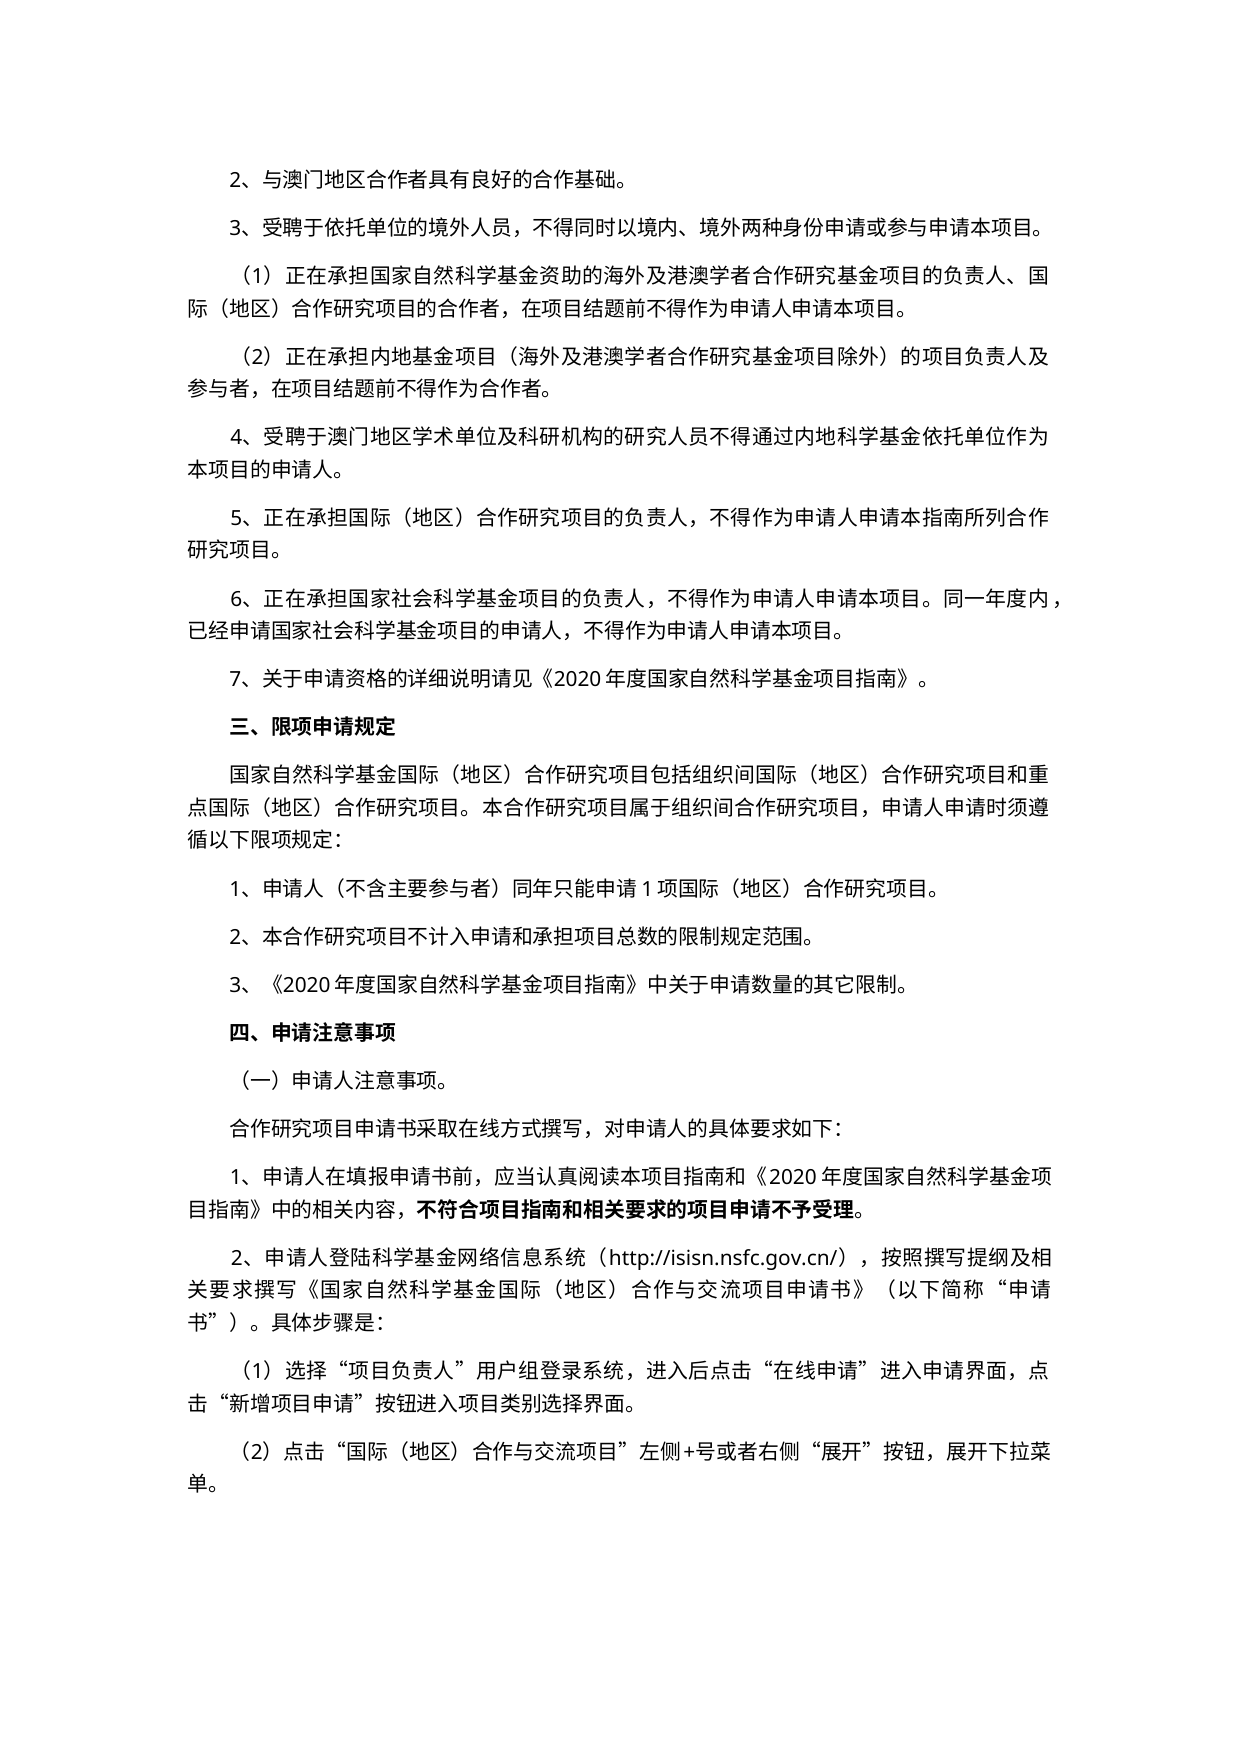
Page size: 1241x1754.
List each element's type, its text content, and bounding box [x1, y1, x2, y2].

text 国家自然科学基金国际（地区）合作研究项目包括组织间国际（地区）合作研究项目和重点国际（地区）合作研究项目。本合作研究项目属于组织间合作研究项目，申请人申请时须遵循以下限项规定： [187, 758, 1053, 855]
text 3、《2020年度国家自然科学基金项目指南》中关于申请数量的其它限制。 [187, 967, 1053, 999]
text 2、申请人登陆科学基金网络信息系统（http://isisn.nsfc.gov.cn/），按照撰写提纲及相关要求撰写《国家自然科学基金国际（地区）合作与交流项目申请书》（以下简称“申请书”）。具体步骤是： [187, 1240, 1053, 1338]
text 7、关于申请资格的详细说明请见《2020年度国家自然科学基金项目指南》。 [187, 661, 1053, 694]
text 合作研究项目申请书采取在线方式撰写，对申请人的具体要求如下： [187, 1111, 1053, 1144]
text （一）申请人注意事项。 [187, 1063, 1053, 1096]
text （2）点击“国际（地区）合作与交流项目”左侧+号或者右侧“展开”按钮，展开下拉菜单。 [187, 1434, 1053, 1499]
text 6、正在承担国家社会科学基金项目的负责人，不得作为申请人申请本项目。同一年度内，已经申请国家社会科学基金项目的申请人，不得作为申请人申请本项目。 [187, 581, 1053, 646]
text 4、受聘于澳门地区学术单位及科研机构的研究人员不得通过内地科学基金依托单位作为本项目的申请人。 [187, 419, 1053, 484]
text 1、申请人（不含主要参与者）同年只能申请1项国际（地区）合作研究项目。 [187, 871, 1053, 903]
text 2、本合作研究项目不计入申请和承担项目总数的限制规定范围。 [187, 919, 1053, 951]
text （2）正在承担内地基金项目（海外及港澳学者合作研究基金项目除外）的项目负责人及参与者，在项目结题前不得作为合作者。 [187, 339, 1053, 404]
text 3、受聘于依托单位的境外人员，不得同时以境内、境外两种身份申请或参与申请本项目。 [187, 210, 1053, 243]
text （1）选择“项目负责人”用户组登录系统，进入后点击“在线申请”进入申请界面，点击“新增项目申请”按钮进入项目类别选择界面。 [187, 1353, 1053, 1418]
text （1）正在承担国家自然科学基金资助的海外及港澳学者合作研究基金项目的负责人、国际（地区）合作研究项目的合作者，在项目结题前不得作为申请人申请本项目。 [187, 258, 1053, 323]
text 三、限项申请规定 [187, 709, 1053, 742]
text 1、申请人在填报申请书前，应当认真阅读本项目指南和《2020年度国家自然科学基金项目指南》中的相关内容，不符合项目指南和相关要求的项目申请不予受理。 [187, 1159, 1053, 1224]
text 2、与澳门地区合作者具有良好的合作基础。 [187, 162, 1053, 194]
text 5、正在承担国际（地区）合作研究项目的负责人，不得作为申请人申请本指南所列合作研究项目。 [187, 500, 1053, 565]
text 四、申请注意事项 [187, 1015, 1053, 1048]
